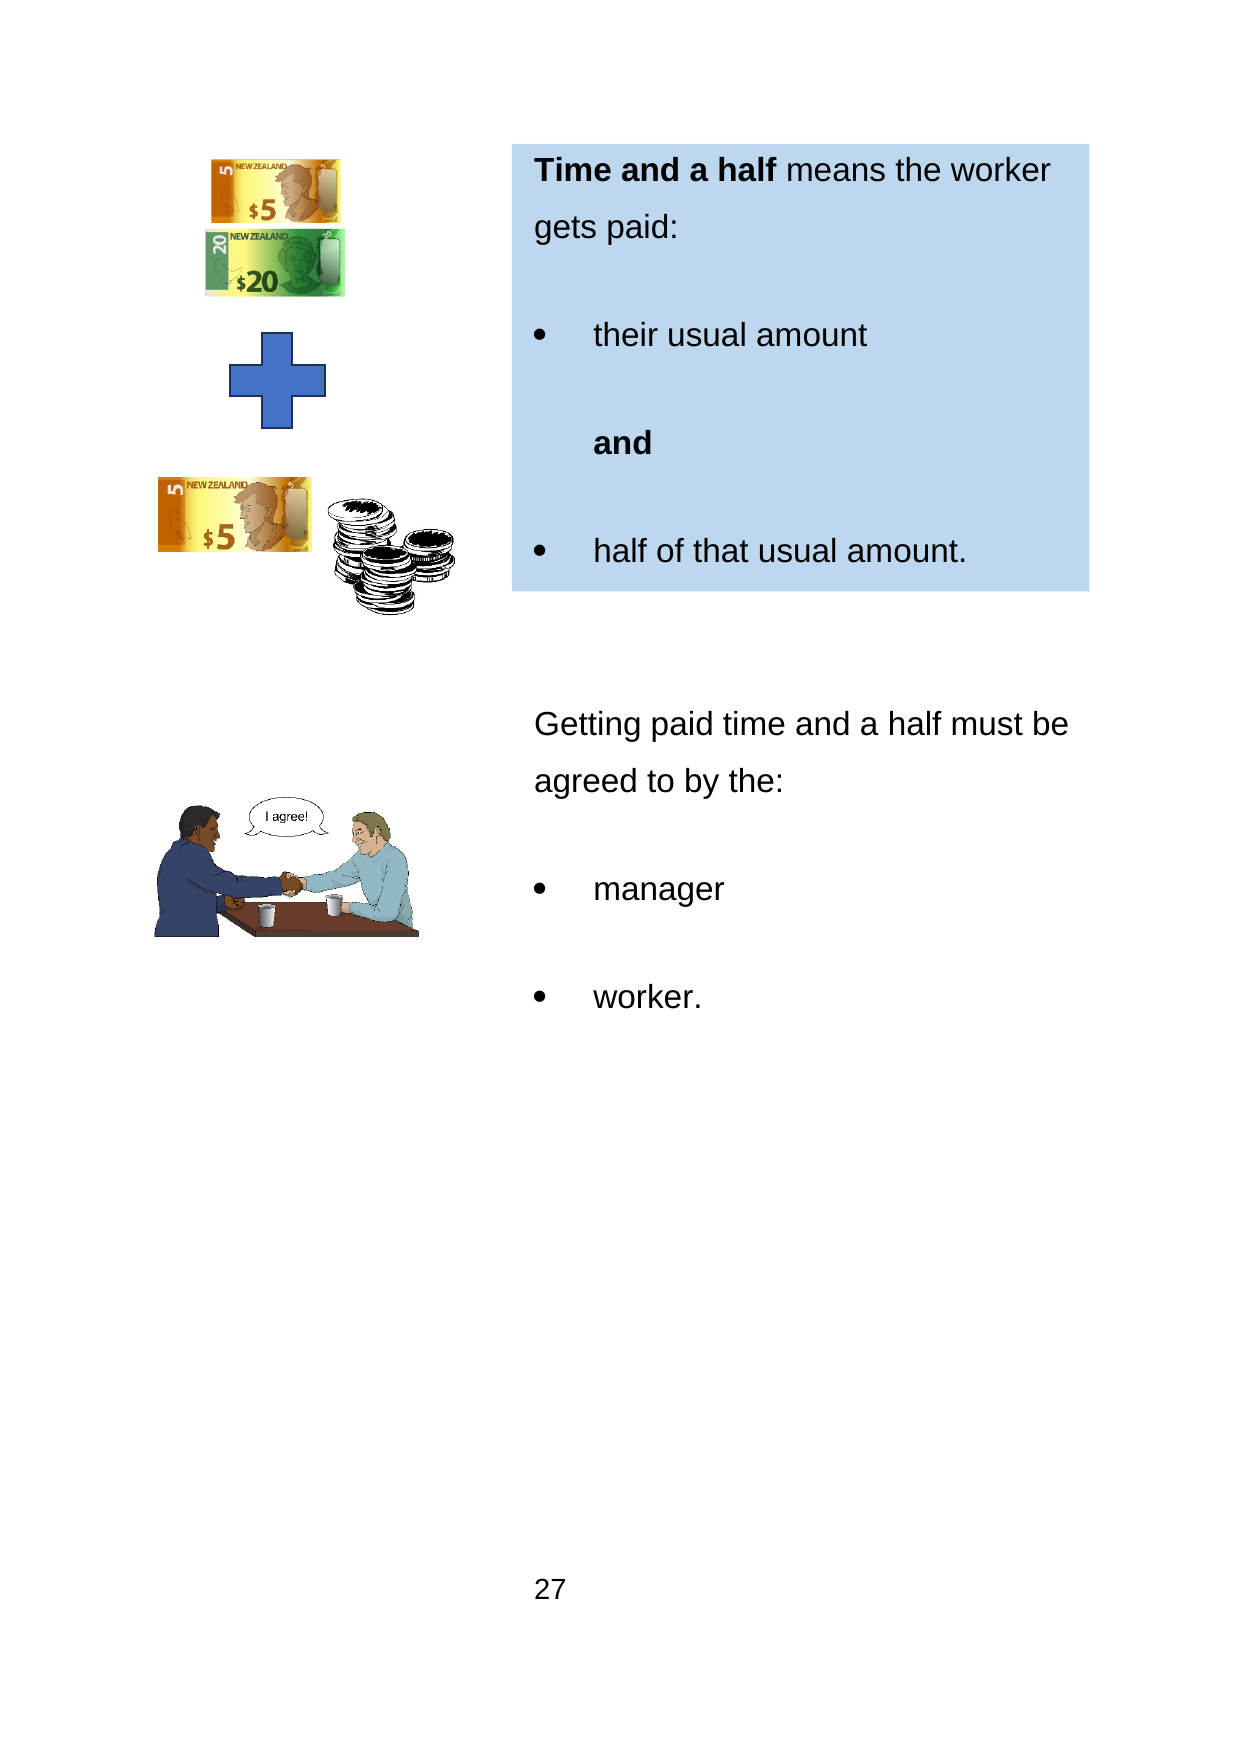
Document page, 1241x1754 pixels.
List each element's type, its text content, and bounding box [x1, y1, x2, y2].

list half of that usual amount. [534, 531, 1090, 569]
picture [150, 794, 422, 937]
picture [166, 141, 407, 311]
text Time and a half means the worker gets paid: [534, 150, 1090, 246]
text Getting paid time and a half must be agreed to by the: [534, 704, 1090, 800]
picture [326, 497, 456, 616]
list their usual amount [534, 315, 1090, 354]
list worker. [534, 977, 1090, 1015]
list manager [534, 869, 1090, 907]
list and [593, 423, 1090, 461]
picture [150, 470, 319, 556]
